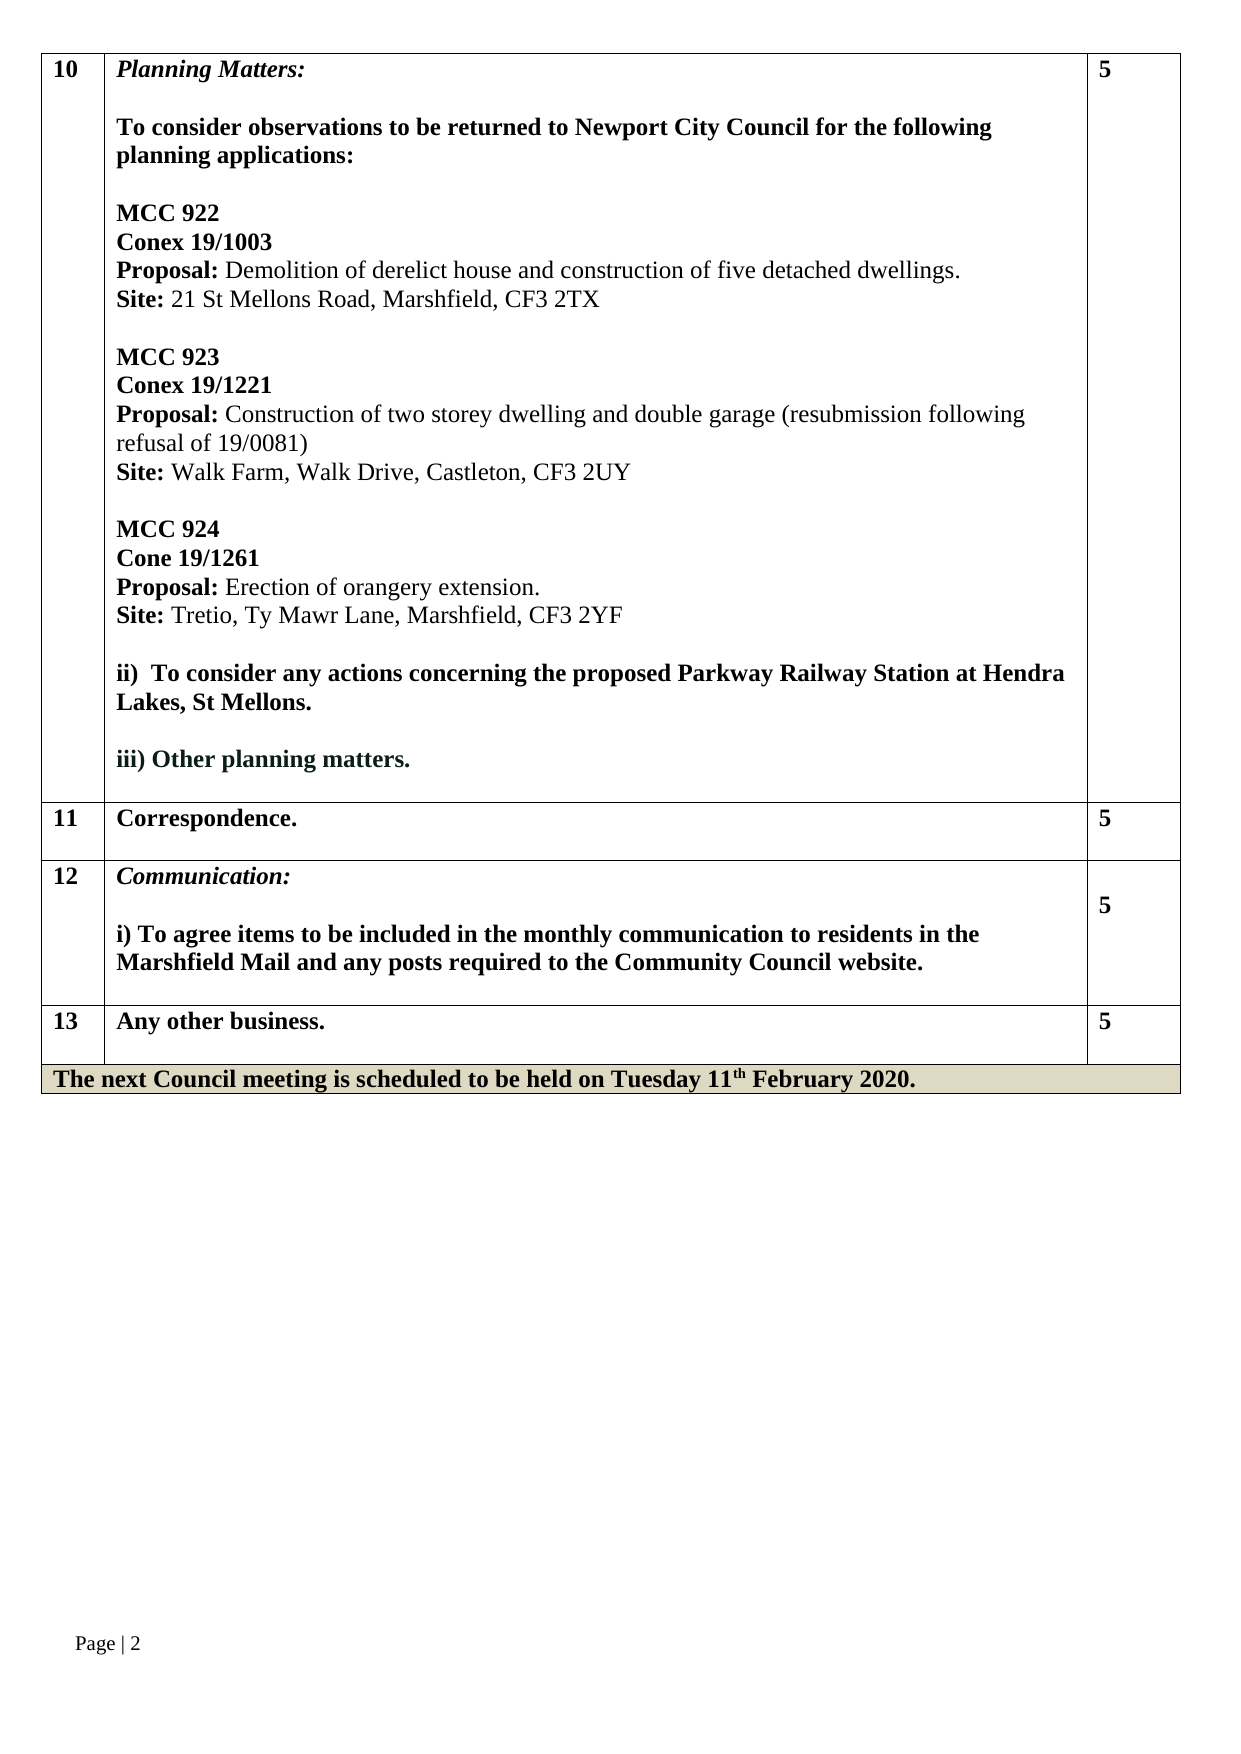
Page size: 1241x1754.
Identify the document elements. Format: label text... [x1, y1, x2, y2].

table_cell 5 [1088, 803, 1180, 860]
table_cell Correspondence. [105, 803, 1087, 860]
table_cell Planning Matters: To consider observations to be returned to Newport City Council for the following planning applications: MCC 922 Conex 19/1003 Proposal: Demolition of derelict house and construction of five detached dwellings. Site: 21 St Mellons Road, Marshfield, CF3 2TX MCC 923 Conex 19/1221 Proposal: Construction of two storey dwelling and double garage (resubmission following refusal of 19/0081) Site: Walk Farm, Walk Drive, Castleton, CF3 2UY MCC 924 Cone 19/1261 Proposal: Erection of orangery extension. Site: Tretio, Ty Mawr Lane, Marshfield, CF3 2YF ii) To consider any actions concerning the proposed Parkway Railway Station at Hendra Lakes, St Mellons. iii) Other planning matters. [105, 54, 1087, 802]
table_cell 13 [42, 1006, 104, 1063]
table_cell 11 [42, 803, 104, 860]
table_cell 5 [1088, 1006, 1180, 1063]
table_cell 10 [42, 54, 104, 802]
table_cell 5 [1088, 861, 1180, 1005]
table_cell Communication: i) To agree items to be included in the monthly communication to residents in the Marshfield Mail and any posts required to the Community Council website. [105, 861, 1087, 1005]
table_cell 12 [42, 861, 104, 1005]
table_cell 5 [1088, 54, 1180, 802]
table_cell The next Council meeting is scheduled to be held on Tuesday 11th February 2020. [42, 1065, 1180, 1093]
table_cell Any other business. [105, 1006, 1087, 1063]
